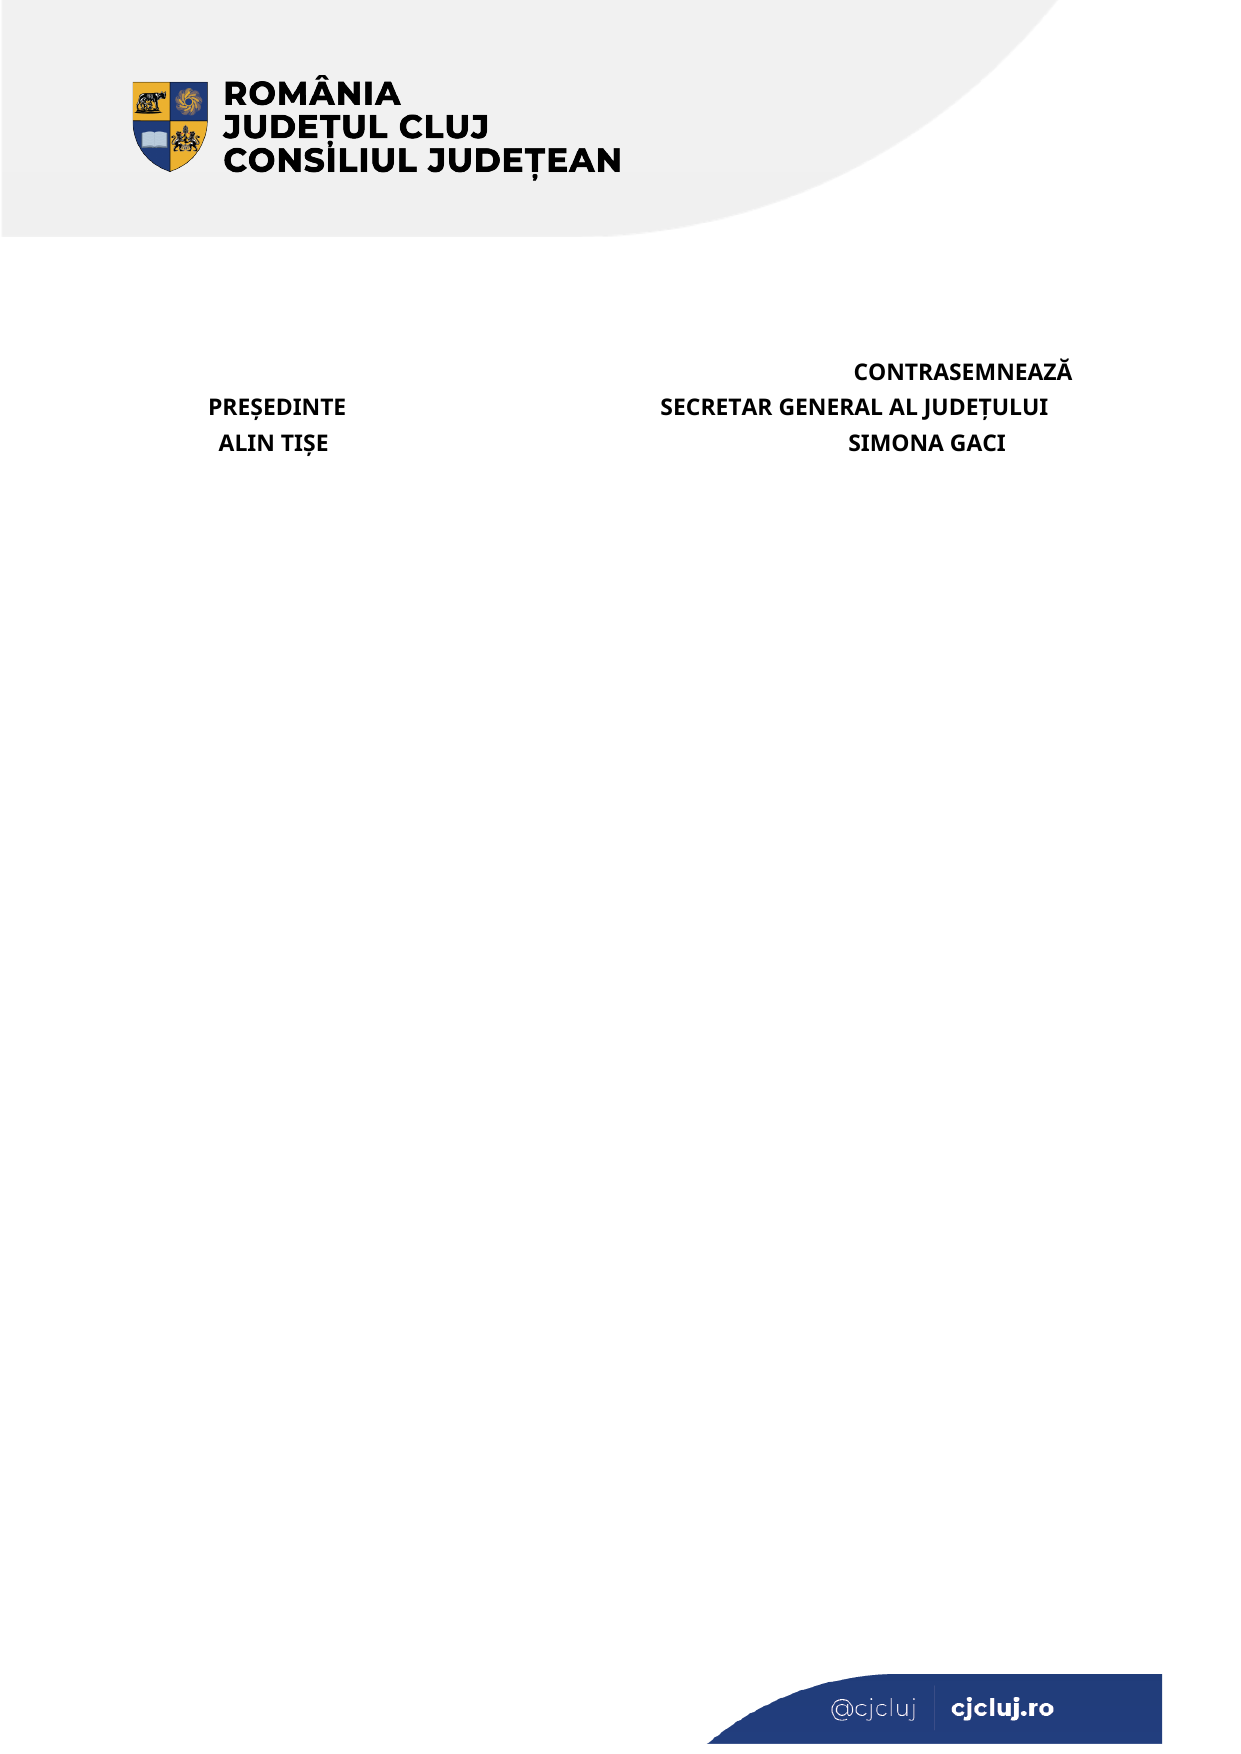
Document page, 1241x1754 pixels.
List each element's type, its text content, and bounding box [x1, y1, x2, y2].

text ALIN TIȘE SIMONA GACI [133, 427, 1152, 458]
text CONTRASEMNEAZĂ [133, 355, 1152, 387]
picture [706, 1674, 1163, 1744]
picture [132, 75, 620, 181]
text PREŞEDINTE SECRETAR GENERAL AL JUDEŢULUI [133, 391, 1152, 423]
